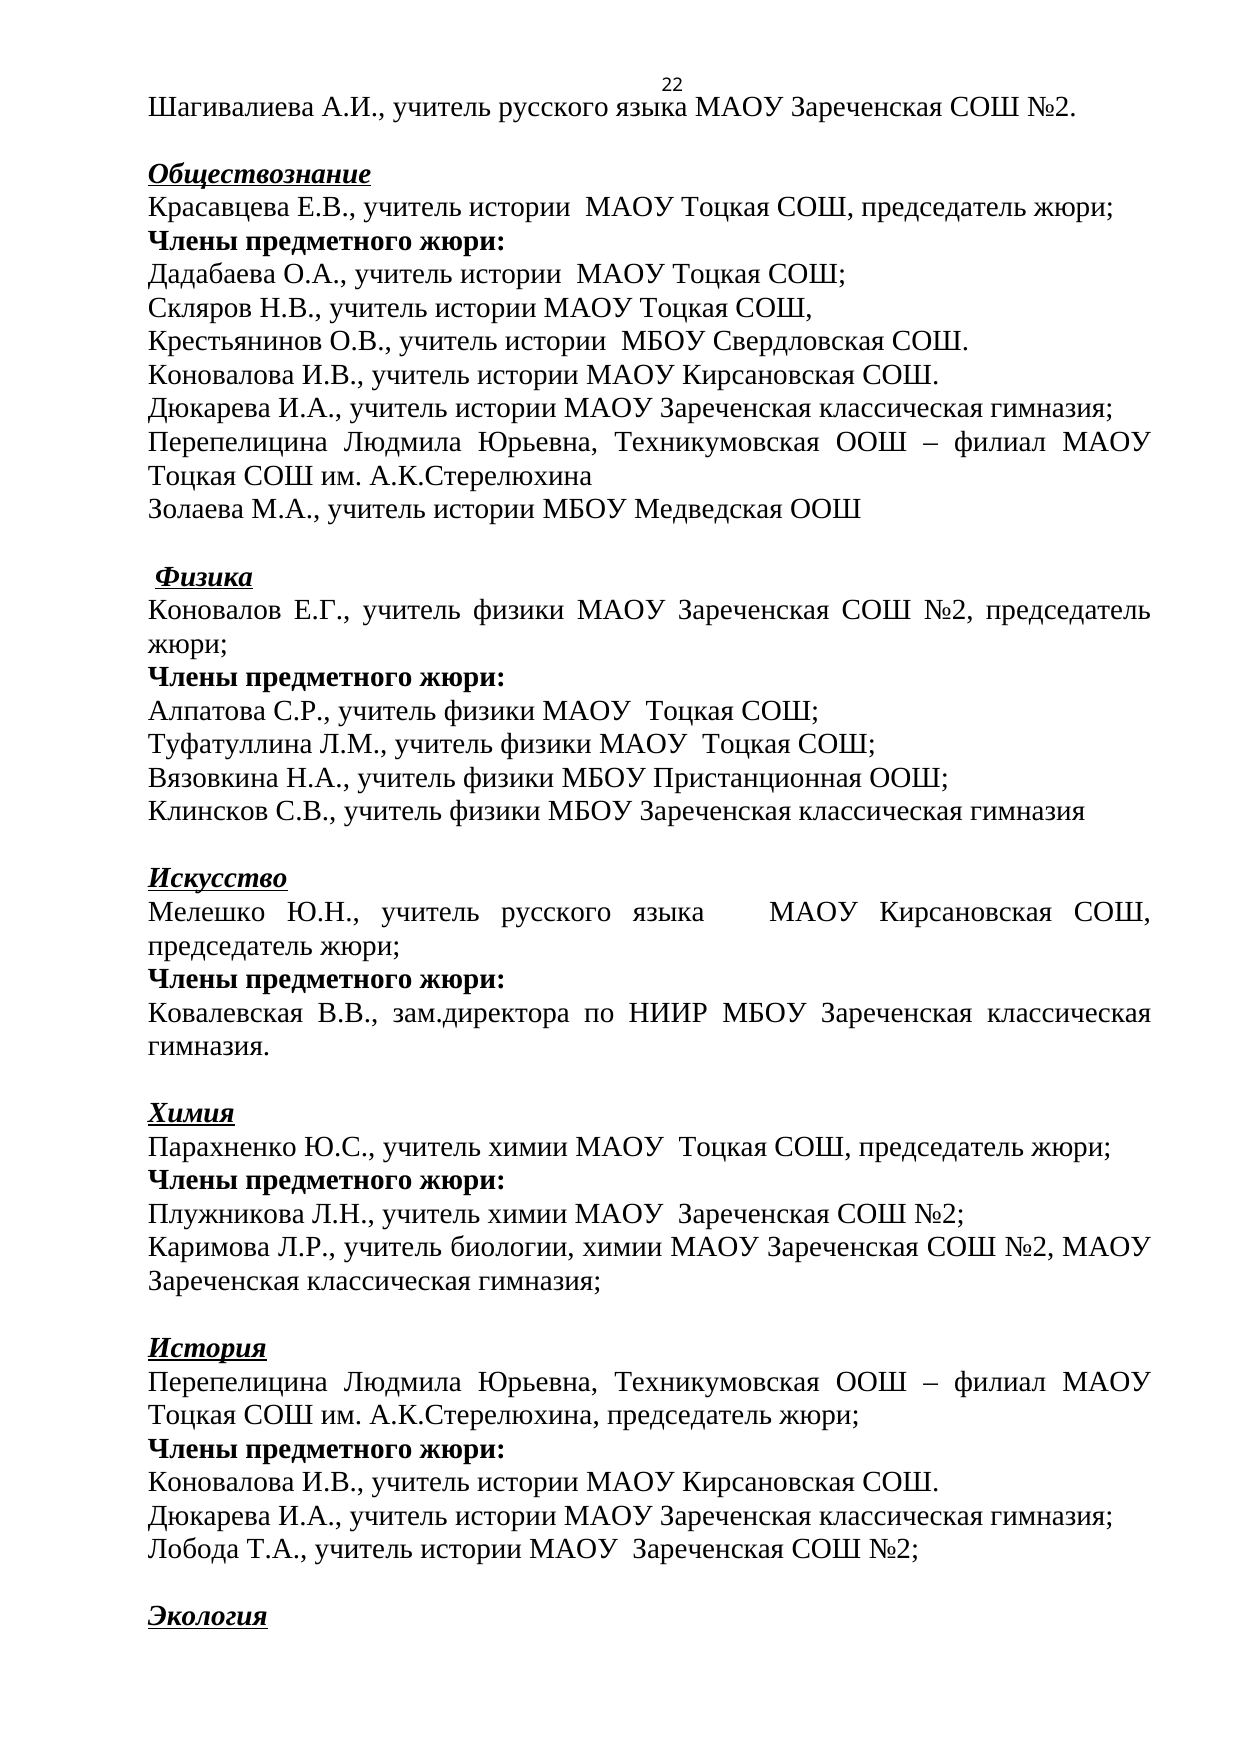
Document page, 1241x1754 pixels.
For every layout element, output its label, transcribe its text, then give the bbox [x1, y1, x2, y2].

text Шагивалиева А.И., учитель русского языка МАОУ Зареченская СОШ №2. [148, 89, 1152, 122]
text Химия [148, 1095, 1152, 1129]
text Алпатова С.Р., учитель физики МАОУ Тоцкая СОШ; [148, 693, 1152, 726]
text Вязовкина Н.А., учитель физики МБОУ Пристанционная ООШ; [148, 760, 1152, 793]
text Искусство [148, 861, 1152, 894]
text Ковалевская В.В., зам.директора по НИИР МБОУ Зареченская классическая гимназия. [148, 995, 1152, 1062]
text Члены предметного жюри: [148, 659, 1152, 693]
text Туфатуллина Л.М., учитель физики МАОУ Тоцкая СОШ; [148, 726, 1152, 760]
text История [148, 1330, 1152, 1364]
text Коновалова И.В., учитель истории МАОУ Кирсановская СОШ. [148, 1464, 1152, 1498]
text Плужникова Л.Н., учитель химии МАОУ Зареченская СОШ №2; [148, 1196, 1152, 1229]
text Дюкарева И.А., учитель истории МАОУ Зареченская классическая гимназия; [148, 1498, 1152, 1531]
text Красавцева Е.В., учитель истории МАОУ Тоцкая СОШ, председатель жюри; [148, 189, 1152, 223]
text Каримова Л.Р., учитель биологии, химии МАОУ Зареченская СОШ №2, МАОУ Зареченская классическая гимназия; [148, 1229, 1152, 1297]
text Перепелицина Людмила Юрьевна, Техникумовская ООШ – филиал МАОУ Тоцкая СОШ им. А.К.Стерелюхина, председатель жюри; [148, 1364, 1152, 1431]
text Лобода Т.А., учитель истории МАОУ Зареченская СОШ №2; [148, 1531, 1152, 1565]
text Мелешко Ю.Н., учитель русского языка МАОУ Кирсановская СОШ, председатель жюри; [148, 894, 1152, 961]
text Члены предметного жюри: [148, 961, 1152, 995]
text Физика [148, 559, 1152, 592]
text Экология [148, 1598, 1152, 1632]
text Коновалов Е.Г., учитель физики МАОУ Зареченская СОШ №2, председатель жюри; [148, 592, 1152, 659]
text Крестьянинов О.В., учитель истории МБОУ Свердловская СОШ. [148, 323, 1152, 357]
text Клинсков С.В., учитель физики МБОУ Зареченская классическая гимназия [148, 793, 1152, 827]
text Члены предметного жюри: [148, 1431, 1152, 1464]
text Парахненко Ю.С., учитель химии МАОУ Тоцкая СОШ, председатель жюри; [148, 1129, 1152, 1162]
text Обществознание [148, 156, 1152, 189]
text Дюкарева И.А., учитель истории МАОУ Зареченская классическая гимназия; [148, 391, 1152, 424]
text Перепелицина Людмила Юрьевна, Техникумовская ООШ – филиал МАОУ Тоцкая СОШ им. А.К.Стерелюхина [148, 424, 1152, 491]
text Дадабаева О.А., учитель истории МАОУ Тоцкая СОШ; [148, 256, 1152, 290]
text Золаева М.А., учитель истории МБОУ Медведская ООШ [148, 491, 1152, 525]
text Скляров Н.В., учитель истории МАОУ Тоцкая СОШ, [148, 290, 1152, 323]
text Члены предметного жюри: [148, 223, 1152, 256]
text Коновалова И.В., учитель истории МАОУ Кирсановская СОШ. [148, 357, 1152, 391]
text Члены предметного жюри: [148, 1162, 1152, 1196]
